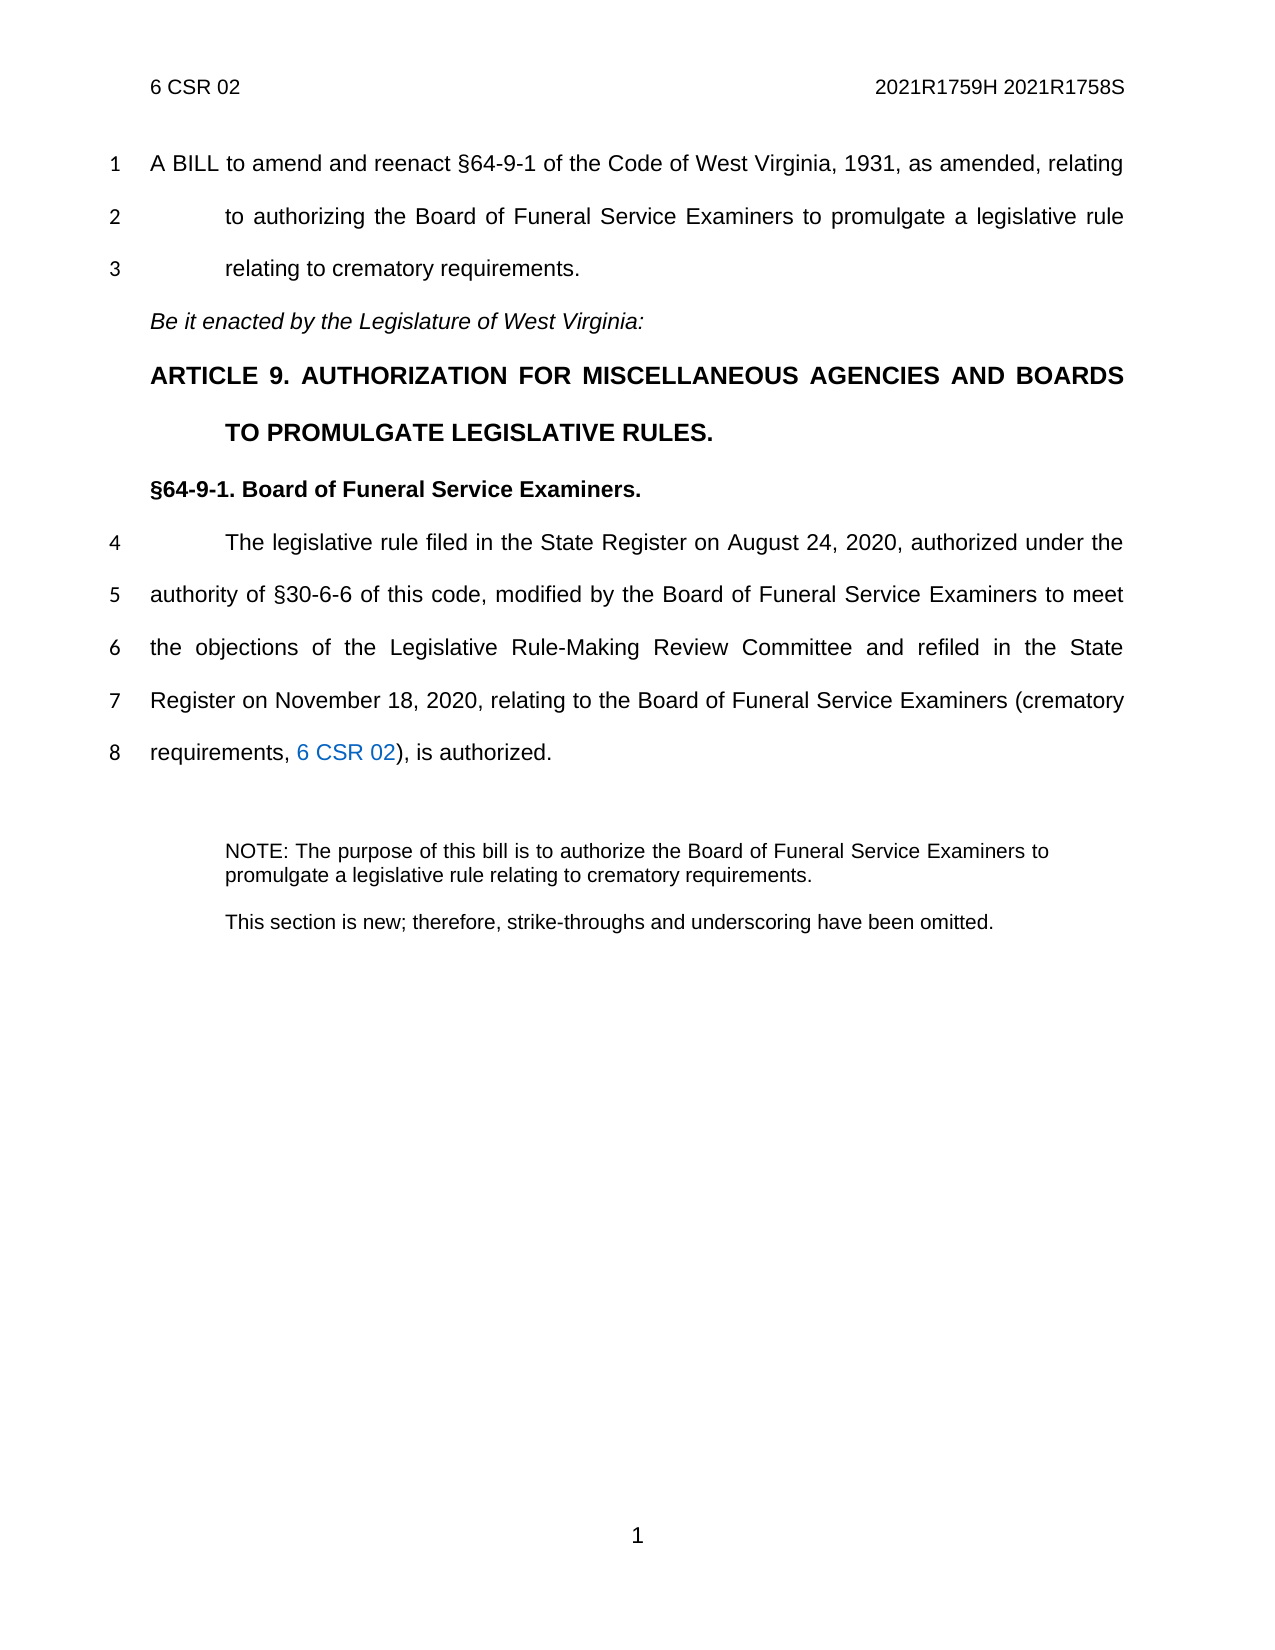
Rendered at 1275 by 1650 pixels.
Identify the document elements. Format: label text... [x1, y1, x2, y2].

title A BILL to amend and reenact §64-9-1 of the Code of West Virginia, 1931, as amended, relating to authorizing the Board of Funeral Service Examiners to promulgate a legislative rule relating to crematory requirements. [150, 150, 1125, 282]
subtitle §64-9-1. Board of Funeral Service Examiners. [150, 476, 1125, 502]
text Be it enacted by the Legislature of West Virginia: [150, 308, 1125, 334]
subtitle ARTICLE 9. Authorization for MISCELLANEOUS AGENCIES AND BOARDS to promulgate legislative rules. [150, 361, 1125, 447]
text The legislative rule filed in the State Register on August 24, 2020, authorized under the authority of §30-6-6 of this code, modified by the Board of Funeral Service Examiners to meet the objections of the Legislative Rule-Making Review Committee and refiled in the State Register on November 18, 2020, relating to the Board of Funeral Service Examiners (crematory requirements, 6 CSR 02), is authorized. [150, 528, 1125, 766]
text NOTE: The purpose of this bill is to authorize the Board of Funeral Service Examiners to promulgate a legislative rule relating to crematory requirements. [225, 839, 1050, 887]
text This section is new; therefore, strike-throughs and underscoring have been omitted. [225, 910, 1050, 934]
